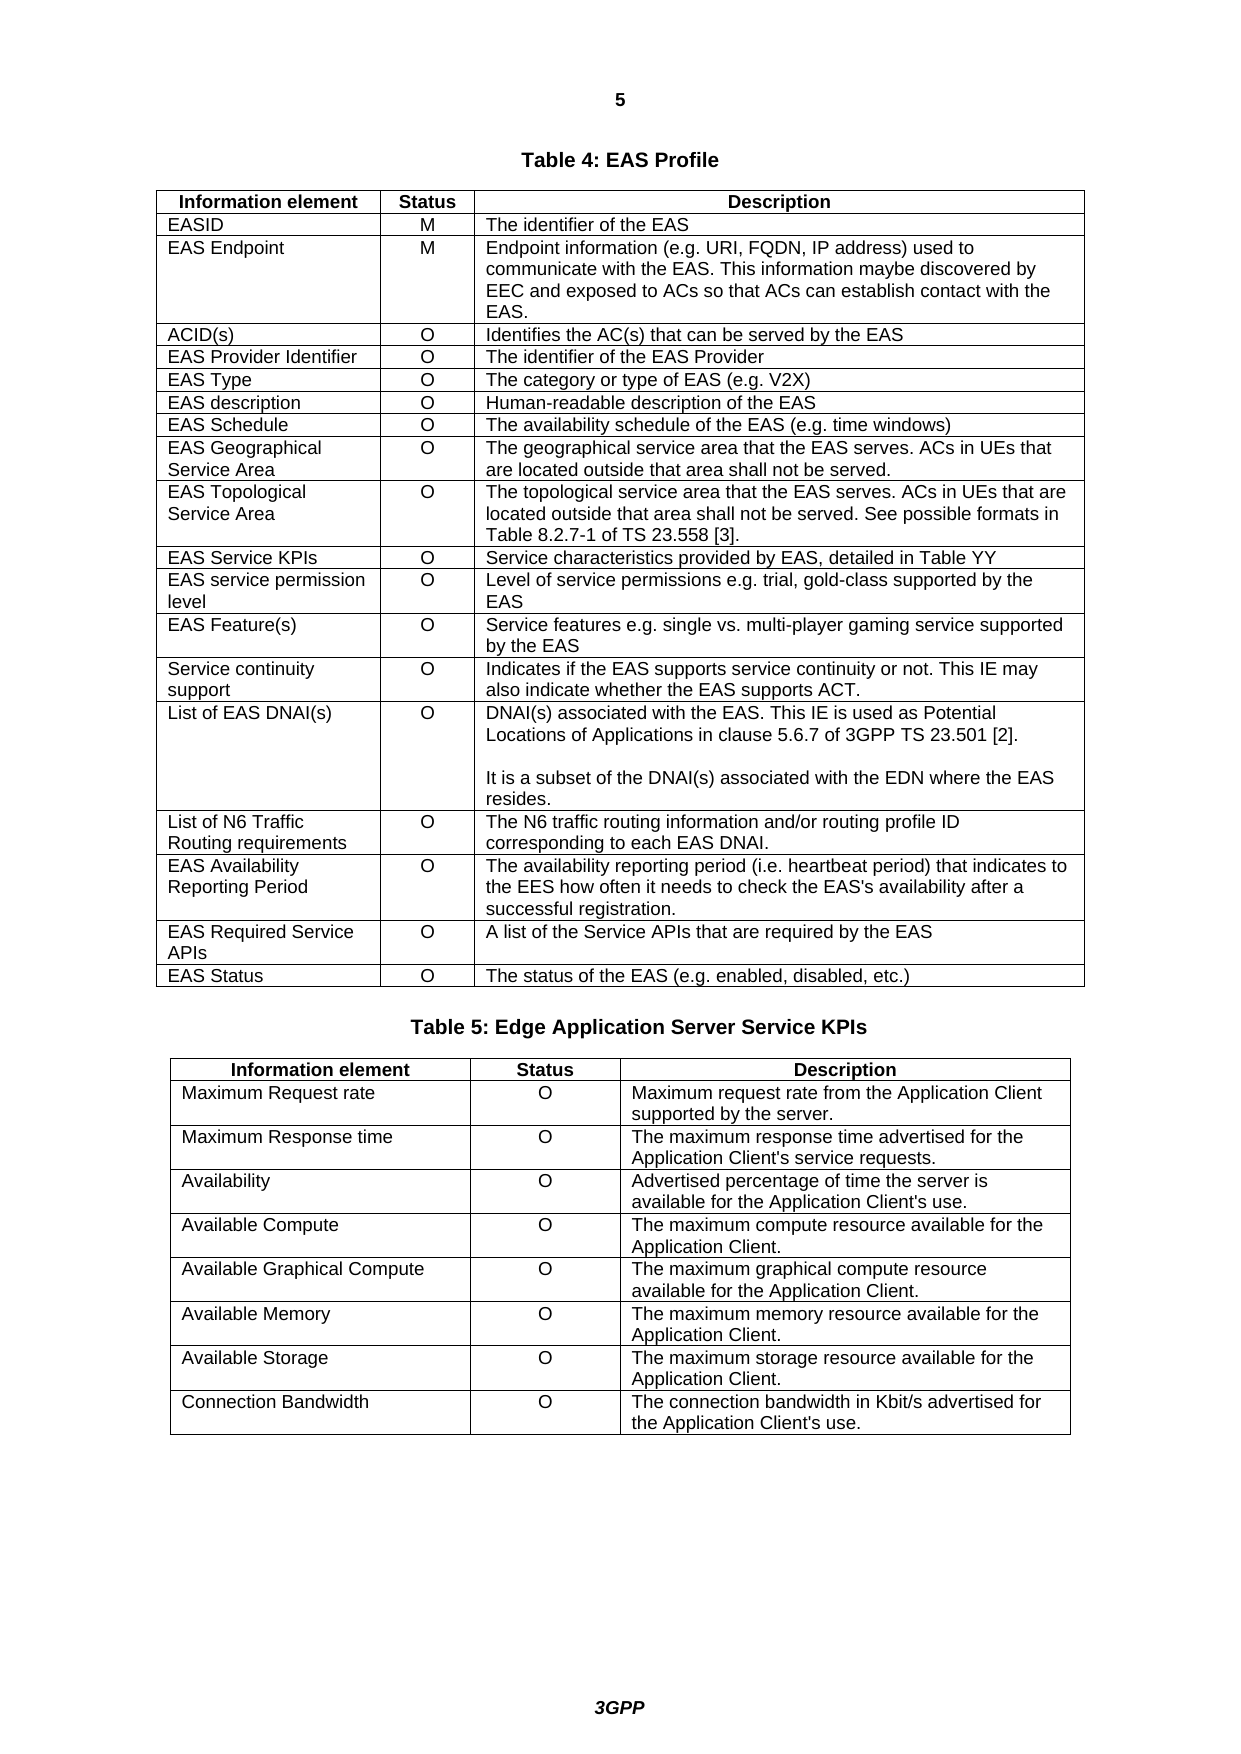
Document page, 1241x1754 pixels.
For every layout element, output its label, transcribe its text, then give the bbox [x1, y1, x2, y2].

table_cell O [471, 1126, 620, 1169]
table_cell EAS Geographical Service Area [157, 437, 380, 480]
table_cell O [381, 855, 474, 919]
table_cell Maximum request rate from the Application Client supported by the server. [621, 1081, 1070, 1124]
table_cell The category or type of EAS (e.g. V2X) [475, 369, 1084, 391]
table_cell Service continuity support [157, 658, 380, 701]
table_header Status [381, 191, 474, 213]
table_cell ACID(s) [157, 324, 380, 345]
table_cell Maximum Request rate [171, 1081, 470, 1124]
table_cell List of EAS DNAI(s) [157, 702, 380, 809]
table_cell The connection bandwidth in Kbit/s advertised for the Application Client's use. [621, 1391, 1070, 1434]
table_header Information element [171, 1059, 470, 1080]
table_cell Available Memory [171, 1302, 470, 1345]
text Table 5: Edge Application Server Service KPIs [156, 1015, 1122, 1039]
text Table 4: EAS Profile [118, 147, 1122, 171]
table_cell The N6 traffic routing information and/or routing profile ID corresponding to each EAS DNAI. [475, 811, 1084, 854]
table_cell DNAI(s) associated with the EAS. This IE is used as Potential Locations of Applications in clause 5.6.7 of 3GPP TS 23.501 [2]. It is a subset of the DNAI(s) associated with the EDN where the EAS resides. [475, 702, 1084, 809]
table_cell The status of the EAS (e.g. enabled, disabled, etc.) [475, 965, 1084, 986]
table_cell EAS Availability Reporting Period [157, 855, 380, 919]
table_cell O [381, 481, 474, 546]
table_cell O [471, 1214, 620, 1257]
table_cell Available Compute [171, 1214, 470, 1257]
table_header Description [621, 1059, 1070, 1080]
table_cell O [381, 702, 474, 809]
table_cell The maximum memory resource available for the Application Client. [621, 1302, 1070, 1345]
table_cell Availability [171, 1170, 470, 1213]
table_cell O [381, 437, 474, 480]
table_cell EAS Topological Service Area [157, 481, 380, 546]
table_cell EAS Type [157, 369, 380, 391]
table_cell O [471, 1258, 620, 1301]
table_header Information element [157, 191, 380, 213]
table_cell EAS Feature(s) [157, 614, 380, 657]
table_cell The identifier of the EAS [475, 214, 1084, 235]
table_cell List of N6 Traffic Routing requirements [157, 811, 380, 854]
table_cell M [381, 236, 474, 323]
table_cell The maximum compute resource available for the Application Client. [621, 1214, 1070, 1257]
table_cell EAS description [157, 392, 380, 413]
table_cell The identifier of the EAS Provider [475, 346, 1084, 368]
table_cell EAS Required Service APIs [157, 921, 380, 964]
table_cell O [381, 811, 474, 854]
table_cell O [381, 414, 474, 436]
table_cell Indicates if the EAS supports service continuity or not. This IE may also indicate whether the EAS supports ACT. [475, 658, 1084, 701]
table_cell The maximum storage resource available for the Application Client. [621, 1346, 1070, 1389]
table_cell A list of the Service APIs that are required by the EAS [475, 921, 1084, 964]
table_cell O [381, 547, 474, 568]
table_cell O [381, 392, 474, 413]
table_cell EAS service permission level [157, 569, 380, 612]
table_cell O [381, 346, 474, 368]
table_cell The geographical service area that the EAS serves. ACs in UEs that are located outside that area shall not be served. [475, 437, 1084, 480]
table_cell O [381, 369, 474, 391]
table_cell Identifies the AC(s) that can be served by the EAS [475, 324, 1084, 345]
table_cell Service characteristics provided by EAS, detailed in Table YY [475, 547, 1084, 568]
table_cell Level of service permissions e.g. trial, gold-class supported by the EAS [475, 569, 1084, 612]
table_cell O [381, 614, 474, 657]
table_cell The availability schedule of the EAS (e.g. time windows) [475, 414, 1084, 436]
table_header Status [471, 1059, 620, 1080]
table_cell O [471, 1346, 620, 1389]
table_cell EASID [157, 214, 380, 235]
table_cell O [381, 965, 474, 986]
table_cell O [381, 569, 474, 612]
table_cell EAS Schedule [157, 414, 380, 436]
table_cell Human-readable description of the EAS [475, 392, 1084, 413]
table_cell Advertised percentage of time the server is available for the Application Client's use. [621, 1170, 1070, 1213]
table_cell O [381, 921, 474, 964]
table_cell The maximum response time advertised for the Application Client's service requests. [621, 1126, 1070, 1169]
table_cell O [471, 1302, 620, 1345]
table_cell EAS Provider Identifier [157, 346, 380, 368]
table_cell EAS Status [157, 965, 380, 986]
table_cell O [471, 1081, 620, 1124]
table_header Description [475, 191, 1084, 213]
table_cell O [471, 1391, 620, 1434]
table_cell EAS Endpoint [157, 236, 380, 323]
table_cell Available Storage [171, 1346, 470, 1389]
table_cell Endpoint information (e.g. URI, FQDN, IP address) used to communicate with the EAS. This information maybe discovered by EEC and exposed to ACs so that ACs can establish contact with the EAS. [475, 236, 1084, 323]
table_cell O [381, 324, 474, 345]
table_cell M [381, 214, 474, 235]
table_cell O [471, 1170, 620, 1213]
table_cell Service features e.g. single vs. multi-player gaming service supported by the EAS [475, 614, 1084, 657]
table_cell The availability reporting period (i.e. heartbeat period) that indicates to the EES how often it needs to check the EAS's availability after a successful registration. [475, 855, 1084, 919]
table_cell O [381, 658, 474, 701]
table_cell Connection Bandwidth [171, 1391, 470, 1434]
table_cell Maximum Response time [171, 1126, 470, 1169]
table_cell EAS Service KPIs [157, 547, 380, 568]
table_cell The maximum graphical compute resource available for the Application Client. [621, 1258, 1070, 1301]
table_cell The topological service area that the EAS serves. ACs in UEs that are located outside that area shall not be served. See possible formats in Table 8.2.7-1 of TS 23.558 [3]. [475, 481, 1084, 546]
table_cell Available Graphical Compute [171, 1258, 470, 1301]
